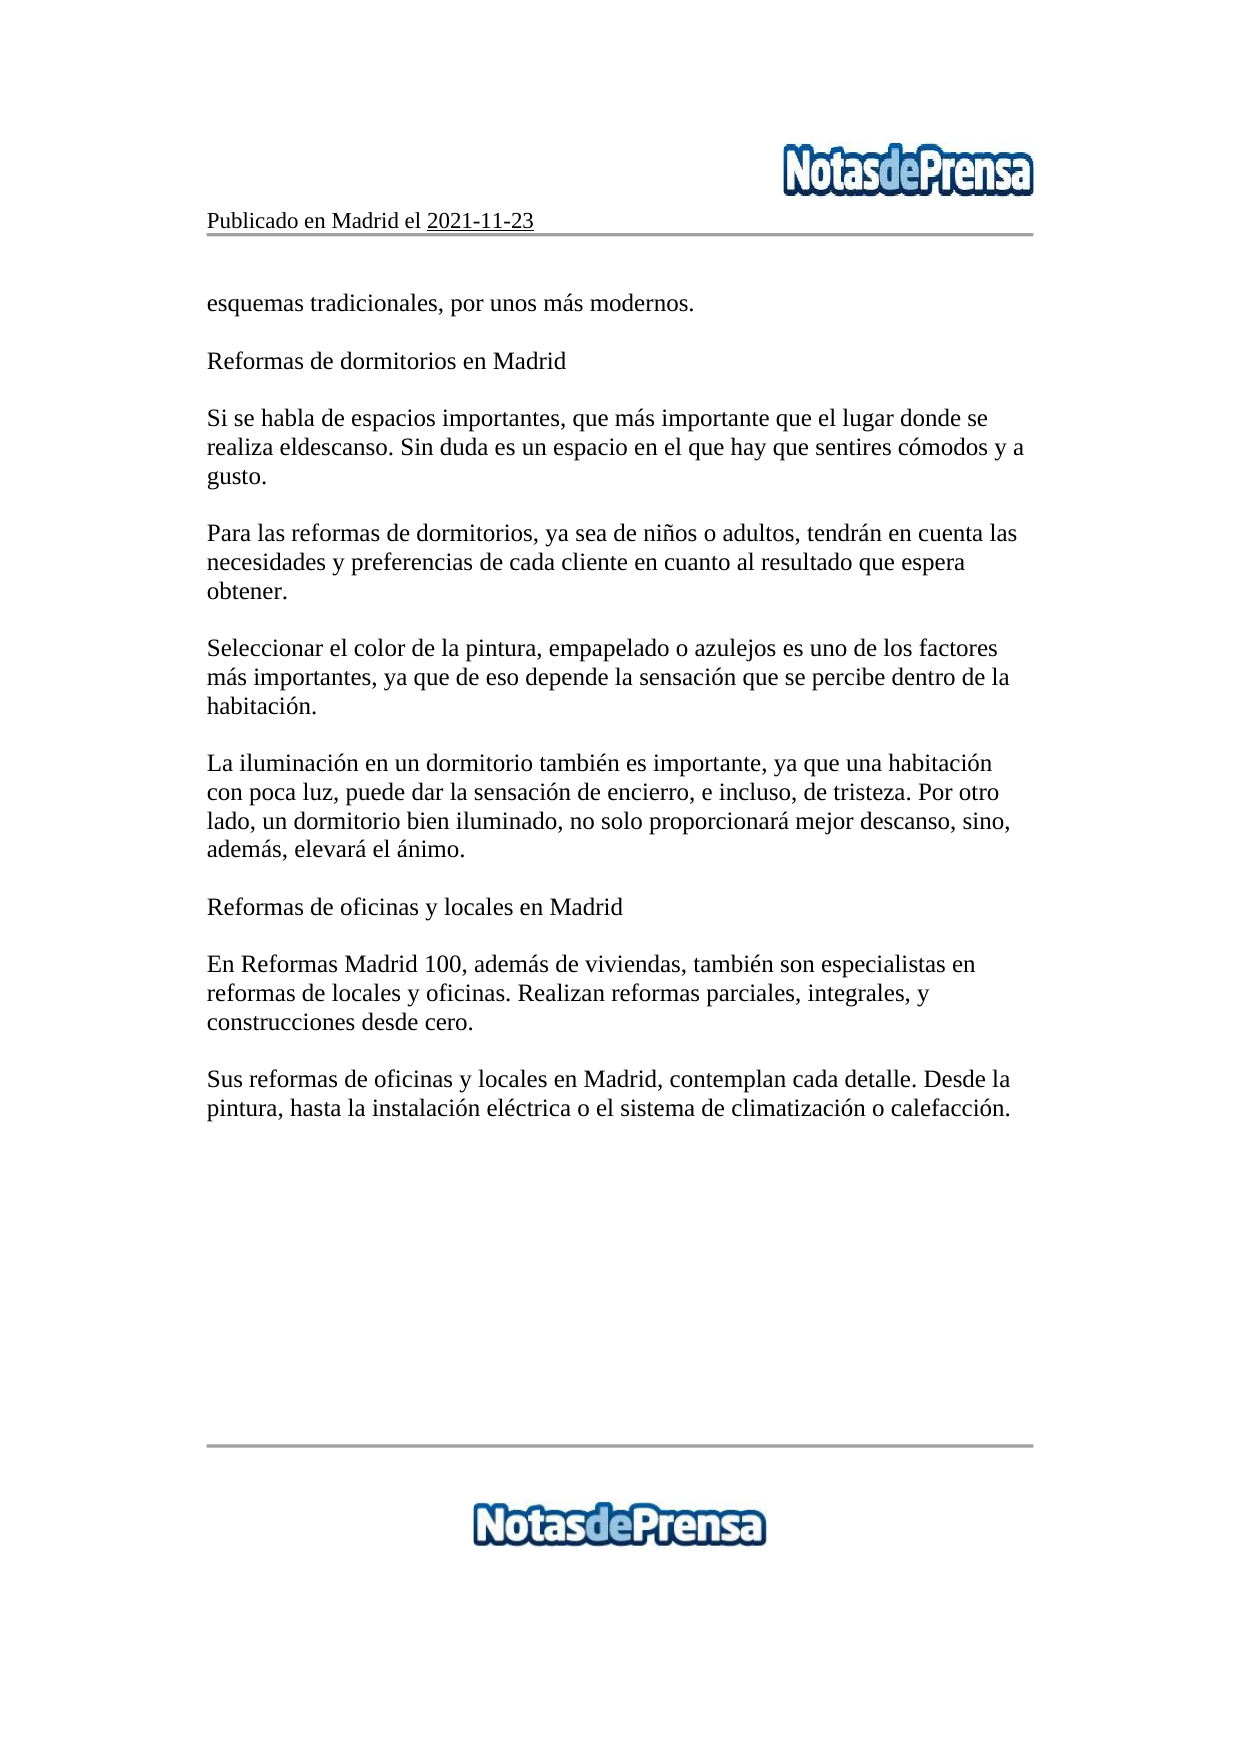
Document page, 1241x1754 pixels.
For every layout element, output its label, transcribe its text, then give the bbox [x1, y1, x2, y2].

picture [783, 142, 1034, 199]
picture [473, 1501, 767, 1548]
